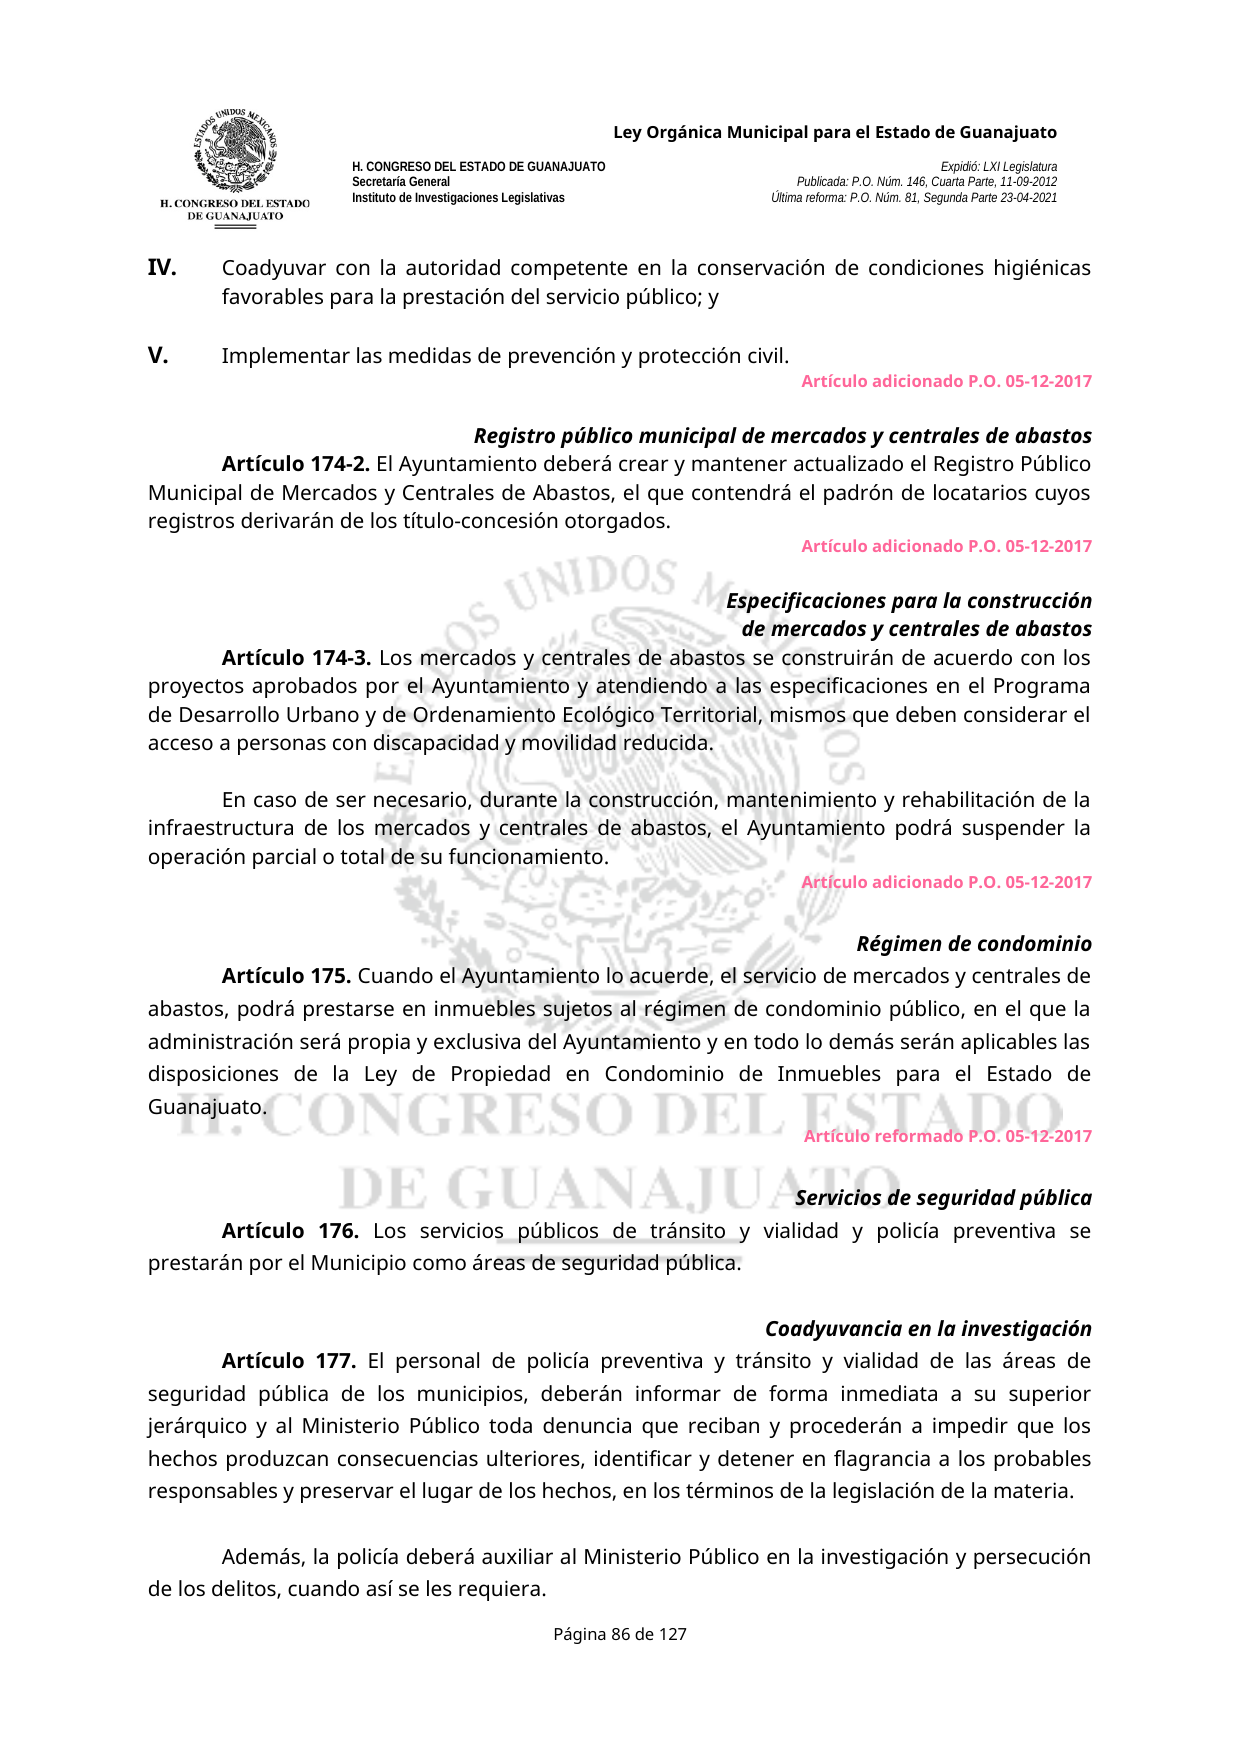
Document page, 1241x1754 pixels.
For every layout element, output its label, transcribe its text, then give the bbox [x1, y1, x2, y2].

text de mercados y centrales de abastos [148, 614, 1092, 643]
text Coadyuvancia en la investigación [148, 1314, 1092, 1342]
text Artículo 177. El personal de policía preventiva y tránsito y vialidad de las áreas de seguridad pública de los municipios, deberán informar de forma inmediata a su superior jerárquico y al Ministerio Público toda denuncia que reciban y procederán a impedir que los hechos produzcan consecuencias ulteriores, identificar y detener en flagrancia a los probables responsables y preservar el lugar de los hechos, en los términos de la legislación de la materia. [148, 1346, 1092, 1505]
text Artículo 176. Los servicios públicos de tránsito y vialidad y policía preventiva se prestarán por el Municipio como áreas de seguridad pública. [148, 1216, 1092, 1277]
list Coadyuvar con la autoridad competente en la conservación de condiciones higiénicas favorables para la prestación del servicio público; y [148, 251, 1092, 310]
text Artículo adicionado P.O. 05-12-2017 [148, 870, 1092, 893]
text Régimen de condominio [148, 929, 1092, 957]
text Artículo adicionado P.O. 05-12-2017 [148, 535, 1092, 557]
text En caso de ser necesario, durante la construcción, mantenimiento y rehabilitación de la infraestructura de los mercados y centrales de abastos, el Ayuntamiento podrá suspender la operación parcial o total de su funcionamiento. [148, 785, 1092, 870]
text Además, la policía deberá auxiliar al Ministerio Público en la investigación y persecución de los delitos, cuando así se les requiera. [148, 1542, 1092, 1603]
text Artículo 175. Cuando el Ayuntamiento lo acuerde, el servicio de mercados y centrales de abastos, podrá prestarse en inmuebles sujetos al régimen de condominio público, en el que la administración será propia y exclusiva del Ayuntamiento y en todo lo demás serán aplicables las disposiciones de la Ley de Propiedad en Condominio de Inmuebles para el Estado de Guanajuato. [148, 962, 1092, 1120]
text Artículo 174-3. Los mercados y centrales de abastos se construirán de acuerdo con los proyectos aprobados por el Ayuntamiento y atendiendo a las especificaciones en el Programa de Desarrollo Urbano y de Ordenamiento Ecológico Territorial, mismos que deben considerar el acceso a personas con discapacidad y movilidad reducida. [148, 643, 1092, 757]
text Registro público municipal de mercados y centrales de abastos [148, 421, 1092, 449]
picture [160, 109, 310, 235]
text Especificaciones para la construcción [148, 586, 1092, 614]
text Artículo 174-2. El Ayuntamiento deberá crear y mantener actualizado el Registro Público Municipal de Mercados y Centrales de Abastos, el que contendrá el padrón de locatarios cuyos registros derivarán de los título-concesión otorgados. [148, 449, 1092, 535]
list Implementar las medidas de prevención y protección civil. [148, 339, 1092, 370]
text Artículo reformado P.O. 05-12-2017 [148, 1124, 1092, 1147]
text Servicios de seguridad pública [148, 1183, 1092, 1212]
text Artículo adicionado P.O. 05-12-2017 [148, 370, 1092, 393]
